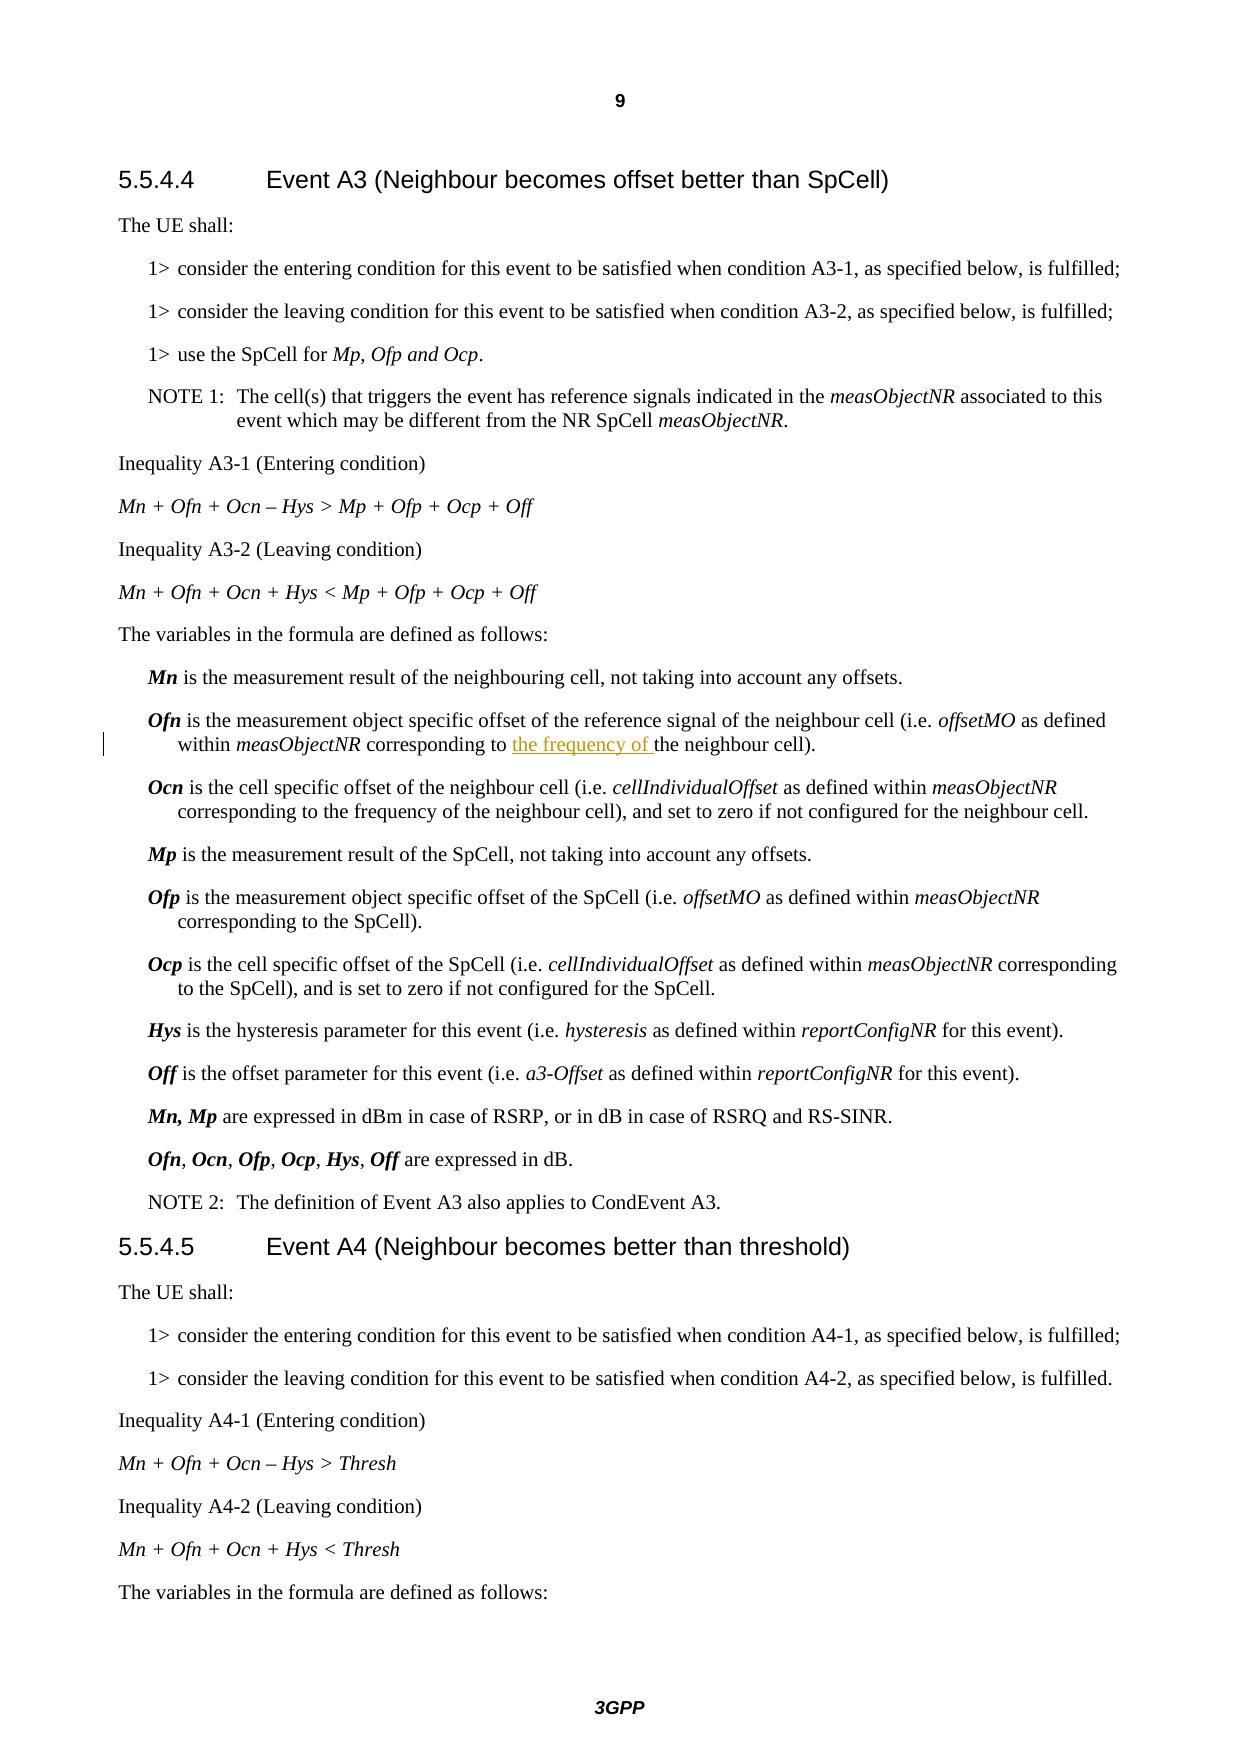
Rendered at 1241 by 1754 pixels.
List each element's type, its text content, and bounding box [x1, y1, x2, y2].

text Ofn, Ocn, Ofp, Ocp, Hys, Off are expressed in dB. [148, 1147, 1122, 1171]
text The UE shall: [118, 1280, 1122, 1304]
text NOTE 1: The cell(s) that triggers the event has reference signals indicated in the measObjectNR associated to this event which may be different from the NR SpCell measObjectNR. [148, 384, 1122, 432]
text Ocp is the cell specific offset of the SpCell (i.e. cellIndividualOffset as defined within measObjectNR corresponding to the SpCell), and is set to zero if not configured for the SpCell. [148, 951, 1122, 999]
text Inequality A3-2 (Leaving condition) [118, 537, 1122, 561]
text 1> use the SpCell for Mp, Ofp and Ocp. [148, 341, 1122, 366]
text Mn + Ofn + Ocn + Hys < Mp + Ofp + Ocp + Off [118, 579, 1122, 604]
text Ocn is the cell specific offset of the neighbour cell (i.e. cellIndividualOffset as defined within measObjectNR corresponding to the frequency of the neighbour cell), and set to zero if not configured for the neighbour cell. [148, 775, 1122, 823]
text The UE shall: [118, 213, 1122, 237]
text 1> consider the entering condition for this event to be satisfied when condition A3-1, as specified below, is fulfilled; [148, 256, 1122, 280]
text NOTE 2: The definition of Event A3 also applies to CondEvent A3. [148, 1189, 1122, 1214]
text The variables in the formula are defined as follows: [118, 622, 1122, 646]
text The variables in the formula are defined as follows: [118, 1579, 1122, 1604]
subtitle 5.5.4.4 Event A3 (Neighbour becomes offset better than SpCell) [118, 166, 1122, 194]
text Mn, Mp are expressed in dBm in case of RSRP, or in dB in case of RSRQ and RS-SINR. [148, 1104, 1122, 1128]
text Hys is the hysteresis parameter for this event (i.e. hysteresis as defined within reportConfigNR for this event). [148, 1018, 1122, 1042]
text Mn + Ofn + Ocn + Hys < Thresh [118, 1537, 1122, 1561]
text 1> consider the leaving condition for this event to be satisfied when condition A3-2, as specified below, is fulfilled; [148, 299, 1122, 323]
text Inequality A4-2 (Leaving condition) [118, 1494, 1122, 1518]
text Ofp is the measurement object specific offset of the SpCell (i.e. offsetMO as defined within measObjectNR corresponding to the SpCell). [148, 884, 1122, 933]
text Mn is the measurement result of the neighbouring cell, not taking into account any offsets. [148, 665, 1122, 689]
text Mn + Ofn + Ocn – Hys > Thresh [118, 1451, 1122, 1475]
text 1> consider the leaving condition for this event to be satisfied when condition A4-2, as specified below, is fulfilled. [148, 1366, 1122, 1389]
text Inequality A4-1 (Entering condition) [118, 1408, 1122, 1432]
text Inequality A3-1 (Entering condition) [118, 451, 1122, 475]
subtitle 5.5.4.5 Event A4 (Neighbour becomes better than threshold) [118, 1232, 1122, 1261]
text Off is the offset parameter for this event (i.e. a3-Offset as defined within reportConfigNR for this event). [148, 1061, 1122, 1085]
text Mp is the measurement result of the SpCell, not taking into account any offsets. [148, 842, 1122, 866]
text Mn + Ofn + Ocn – Hys > Mp + Ofp + Ocp + Off [118, 494, 1122, 518]
text Ofn is the measurement object specific offset of the reference signal of the neighbour cell (i.e. offsetMO as defined within measObjectNR corresponding to the neighbour cell). [148, 708, 1122, 756]
text 1> consider the entering condition for this event to be satisfied when condition A4-1, as specified below, is fulfilled; [148, 1323, 1122, 1347]
